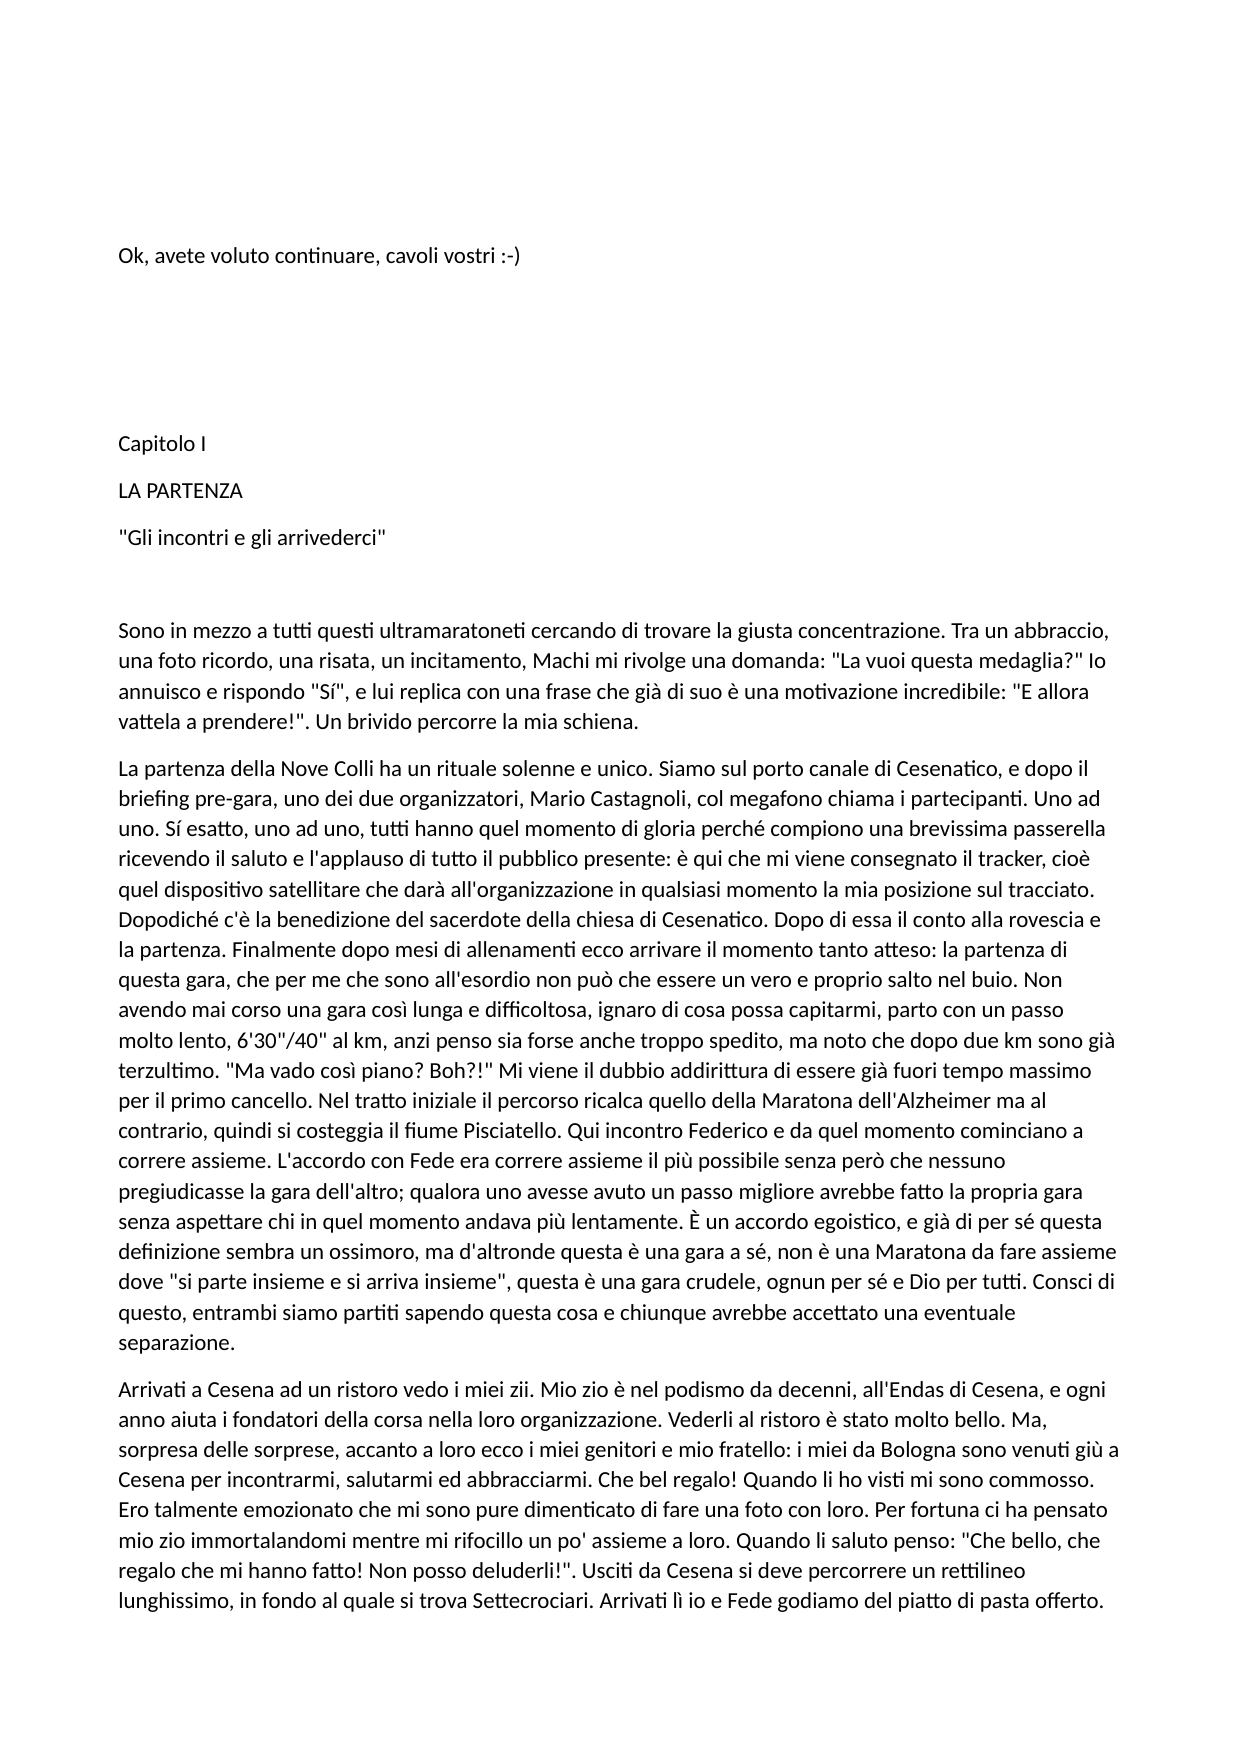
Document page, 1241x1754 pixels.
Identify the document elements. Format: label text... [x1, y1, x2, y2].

text Ok, avete voluto continuare, cavoli vostri :-) [118, 241, 1122, 269]
text Sono in mezzo a tutti questi ultramaratoneti cercando di trovare la giusta concentrazione. Tra un abbraccio, una foto ricordo, una risata, un incitamento, Machi mi rivolge una domanda: "La vuoi questa medaglia?" Io annuisco e rispondo "Sí", e lui replica con una frase che già di suo è una motivazione incredibile: "E allora vattela a prendere!". Un brivido percorre la mia schiena. [118, 616, 1122, 735]
text Capitolo I [118, 429, 1122, 457]
text LA PARTENZA [118, 476, 1122, 504]
text "Gli incontri e gli arrivederci" [118, 523, 1122, 551]
text La partenza della Nove Colli ha un rituale solenne e unico. Siamo sul porto canale di Cesenatico, e dopo il briefing pre-gara, uno dei due organizzatori, Mario Castagnoli, col megafono chiama i partecipanti. Uno ad uno. Sí esatto, uno ad uno, tutti hanno quel momento di gloria perché compiono una brevissima passerella ricevendo il saluto e l'applauso di tutto il pubblico presente: è qui che mi viene consegnato il tracker, cioè quel dispositivo satellitare che darà all'organizzazione in qualsiasi momento la mia posizione sul tracciato. Dopodiché c'è la benedizione del sacerdote della chiesa di Cesenatico. Dopo di essa il conto alla rovescia e la partenza. Finalmente dopo mesi di allenamenti ecco arrivare il momento tanto atteso: la partenza di questa gara, che per me che sono all'esordio non può che essere un vero e proprio salto nel buio. Non avendo mai corso una gara così lunga e difficoltosa, ignaro di cosa possa capitarmi, parto con un passo molto lento, 6'30"/40" al km, anzi penso sia forse anche troppo spedito, ma noto che dopo due km sono già terzultimo. "Ma vado così piano? Boh?!" Mi viene il dubbio addirittura di essere già fuori tempo massimo per il primo cancello. Nel tratto iniziale il percorso ricalca quello della Maratona dell'Alzheimer ma al contrario, quindi si costeggia il fiume Pisciatello. Qui incontro Federico e da quel momento cominciano a correre assieme. L'accordo con Fede era correre assieme il più possibile senza però che nessuno pregiudicasse la gara dell'altro; qualora uno avesse avuto un passo migliore avrebbe fatto la propria gara senza aspettare chi in quel momento andava più lentamente. È un accordo egoistico, e già di per sé questa definizione sembra un ossimoro, ma d'altronde questa è una gara a sé, non è una Maratona da fare assieme dove "si parte insieme e si arriva insieme", questa è una gara crudele, ognun per sé e Dio per tutti. Consci di questo, entrambi siamo partiti sapendo questa cosa e chiunque avrebbe accettato una eventuale separazione. [118, 754, 1122, 1356]
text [118, 1375, 1122, 1614]
